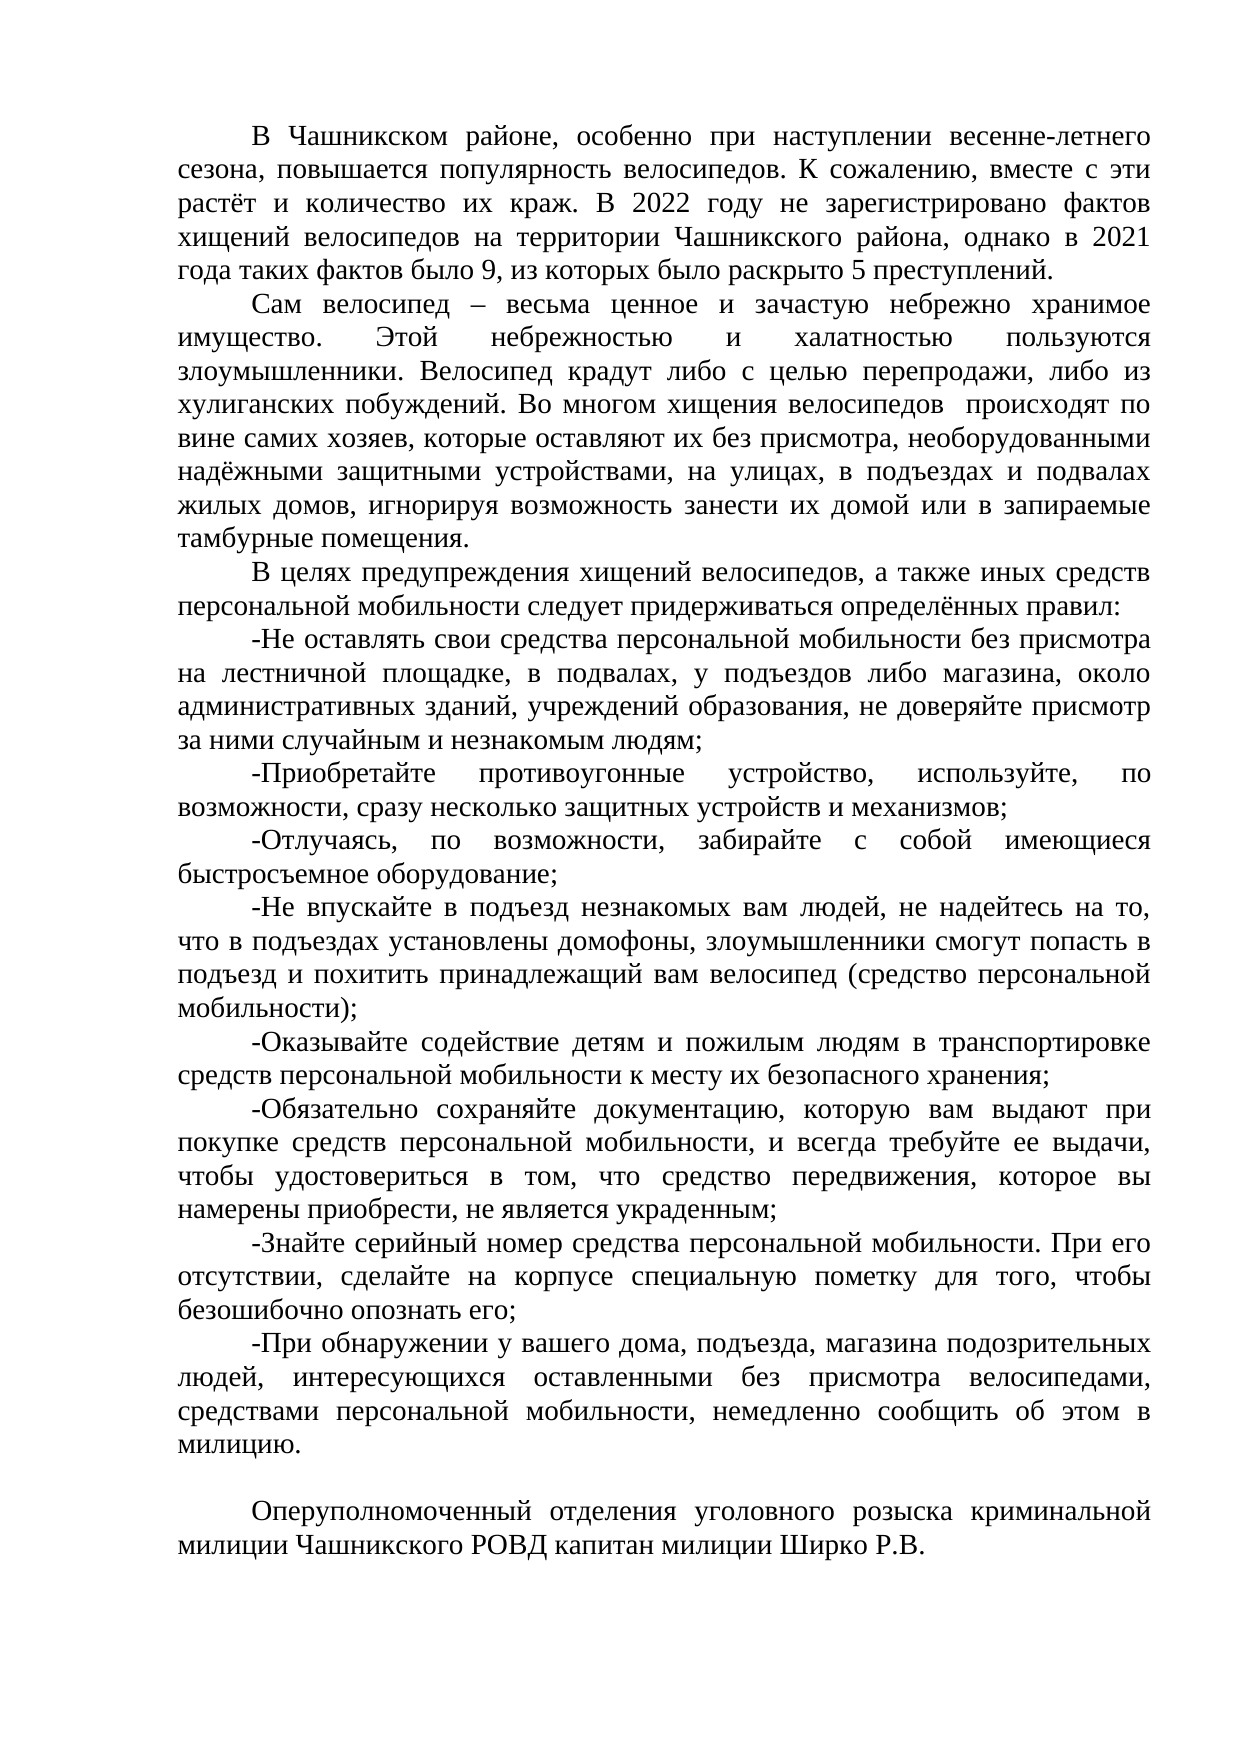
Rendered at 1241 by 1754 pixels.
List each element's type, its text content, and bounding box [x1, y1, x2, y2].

text -Оказывайте содействие детям и пожилым людям в транспортировке средств персональной мобильности к месту их безопасного хранения; [177, 1024, 1152, 1091]
text Сам велосипед – весьма ценное и зачастую небрежно хранимое имущество. Этой небрежностью и халатностью пользуются злоумышленники. Велосипед крадут либо с целью перепродажи, либо из хулиганских побуждений. Во многом хищения велосипедов происходят по вине самих хозяев, которые оставляют их без присмотра, необорудованными надёжными защитными устройствами, на улицах, в подъездах и подвалах жилых домов, игнорируя возможность занести их домой или в запираемые тамбурные помещения. [177, 286, 1152, 554]
text -Знайте серийный номер средства персональной мобильности. При его отсутствии, сделайте на корпусе специальную пометку для того, чтобы безошибочно опознать его; [177, 1225, 1152, 1326]
text -Не оставлять свои средства персональной мобильности без присмотра на лестничной площадке, в подвалах, у подъездов либо магазина, около административных зданий, учреждений образования, не доверяйте присмотр за ними случайным и незнакомым людям; [177, 621, 1152, 755]
text Оперуполномоченный отделения уголовного розыска криминальной милиции Чашникского РОВД капитан милиции Ширко Р.В. [177, 1493, 1152, 1560]
text -При обнаружении у вашего дома, подъезда, магазина подозрительных людей, интересующихся оставленными без присмотра велосипедами, средствами персональной мобильности, немедленно сообщить об этом в милицию. [177, 1326, 1152, 1460]
text -Приобретайте противоугонные устройство, используйте, по возможности, сразу несколько защитных устройств и механизмов; [177, 755, 1152, 822]
text -Отлучаясь, по возможности, забирайте с собой имеющиеся быстросъемное оборудование; [177, 822, 1152, 889]
text В целях предупреждения хищений велосипедов, а также иных средств персональной мобильности следует придерживаться определённых правил: [177, 554, 1152, 621]
text -Не впускайте в подъезд незнакомых вам людей, не надейтесь на то, что в подъездах установлены домофоны, злоумышленники смогут попасть в подъезд и похитить принадлежащий вам велосипед (средство персональной мобильности); [177, 889, 1152, 1024]
text В Чашникском районе, особенно при наступлении весенне-летнего сезона, повышается популярность велосипедов. К сожалению, вместе с эти растёт и количество их краж. В 2022 году не зарегистрировано фактов хищений велосипедов на территории Чашникского района, однако в 2021 года таких фактов было 9, из которых было раскрыто 5 преступлений. [177, 118, 1152, 286]
text -Обязательно сохраняйте документацию, которую вам выдают при покупке средств персональной мобильности, и всегда требуйте ее выдачи, чтобы удостовериться в том, что средство передвижения, которое вы намерены приобрести, не является украденным; [177, 1091, 1152, 1225]
